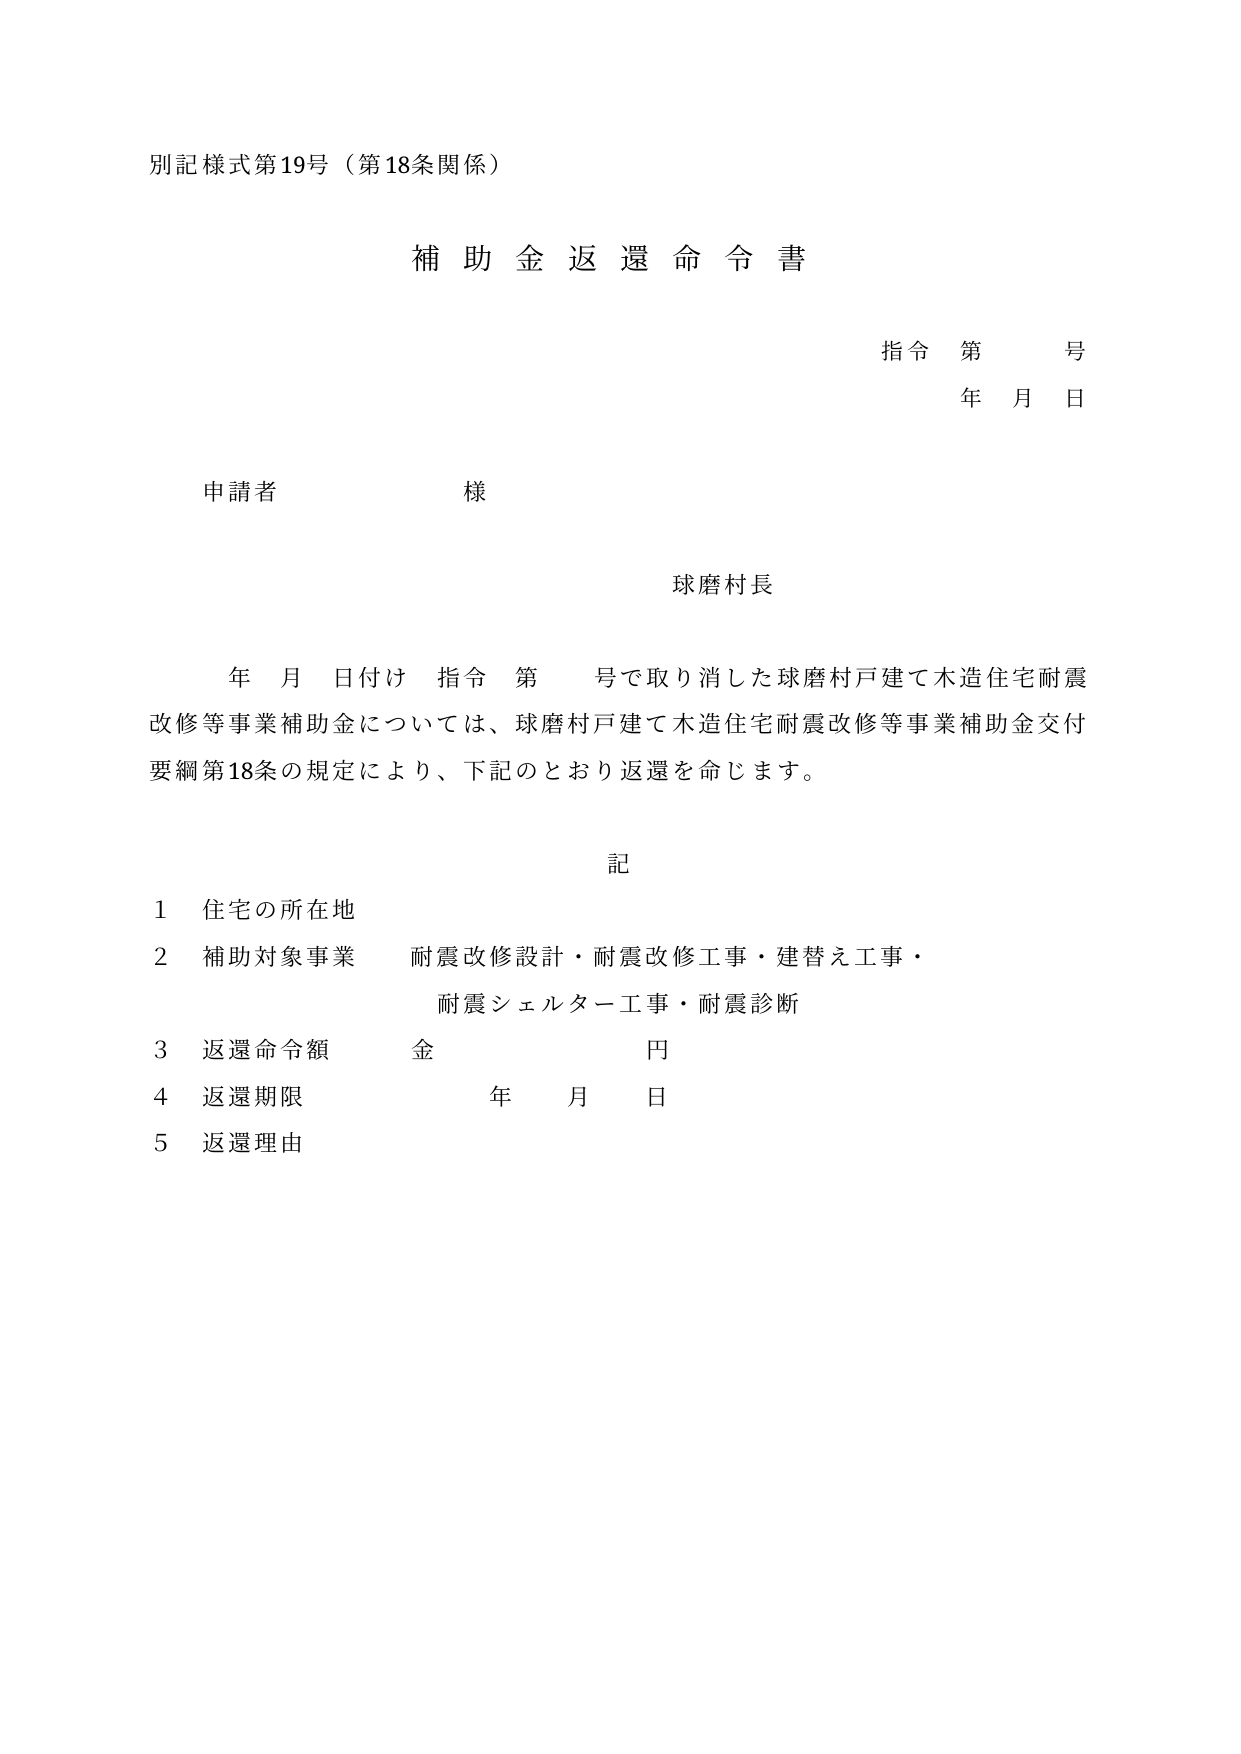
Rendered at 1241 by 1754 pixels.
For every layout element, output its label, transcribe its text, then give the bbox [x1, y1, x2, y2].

text ２ 補助対象事業 耐震改修設計・耐震改修工事・建替え工事・ [149, 932, 1091, 979]
text ３ 返還命令額 金 円 [149, 1026, 1091, 1072]
text ４ 返還期限 年 月 日 [149, 1072, 1091, 1119]
text 補助金返還命令書 [149, 234, 1091, 281]
text ５ 返還理由 [149, 1119, 1091, 1165]
text 別記様式第19号（第18条関係） [149, 141, 1091, 187]
text 年 月 日付け 指令 第 号で取り消した球磨村戸建て木造住宅耐震改修等事業補助金については、球磨村戸建て木造住宅耐震改修等事業補助金交付要綱第18条の規定により、下記のとおり返還を命じます。 [149, 653, 1091, 793]
text 耐震シェルター工事・耐震診断 [149, 979, 1091, 1026]
text １ 住宅の所在地 [149, 886, 1091, 932]
text 球磨村長 [149, 560, 1091, 606]
text 申請者 様 [149, 467, 1091, 513]
text 指令 第 号 [149, 327, 1091, 374]
text 記 [149, 839, 1091, 886]
text 年 月 日 [149, 374, 1091, 420]
